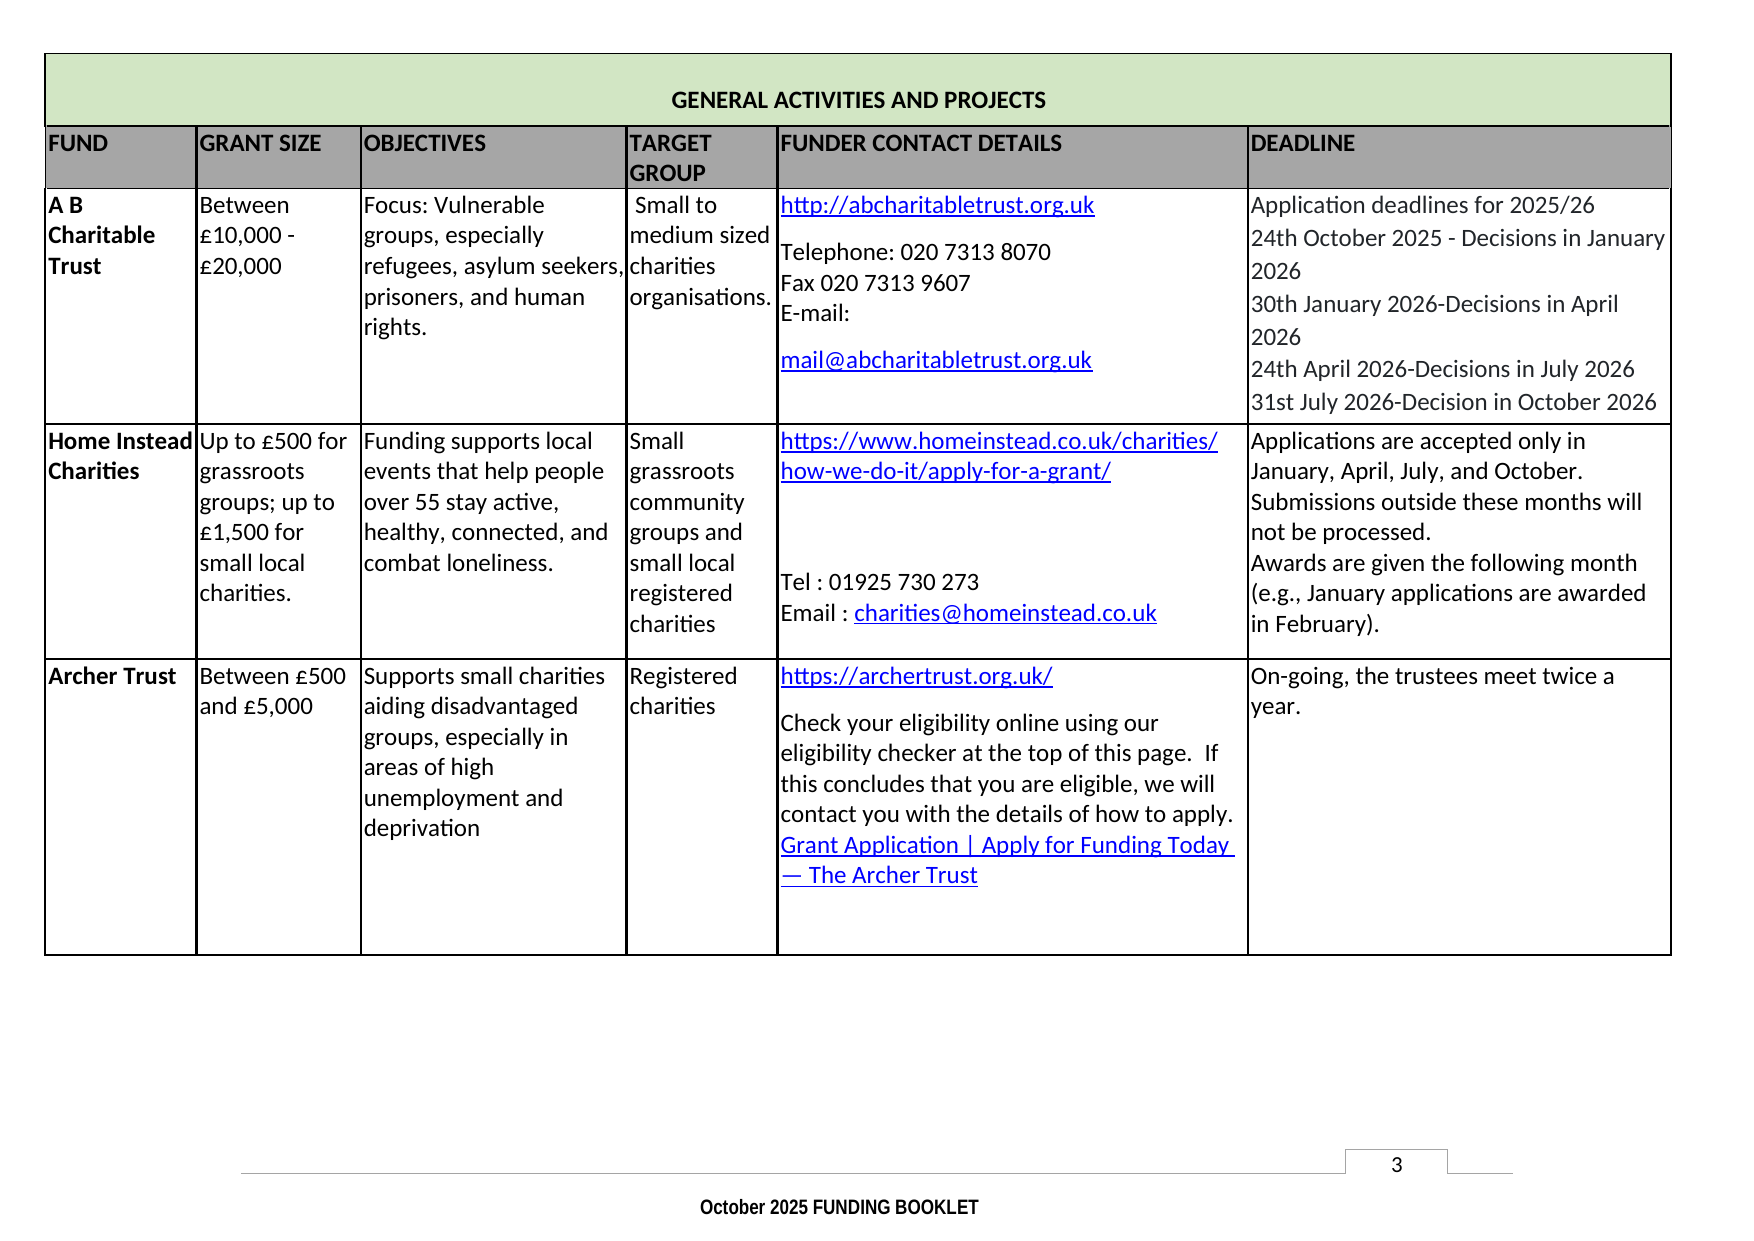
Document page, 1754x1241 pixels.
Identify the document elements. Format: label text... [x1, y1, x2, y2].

table_cell https://www.homeinstead.co.uk/charities/how-we-do-it/apply-for-a-grant/ Tel : 01925 730 273 Email : charities@homeinstead.co.uk [779, 425, 1247, 658]
table_cell OBJECTIVES [362, 127, 625, 188]
table_cell Focus: Vulnerable groups, especially refugees, asylum seekers, prisoners, and human rights. [362, 189, 625, 423]
table_cell Home Instead Charities [46, 425, 195, 658]
table_header GENERAL ACTIVITIES AND PROJECTS [46, 54, 1670, 125]
table_cell https://archertrust.org.uk/ Check your eligibility online using our eligibility checker at the top of this page. If this concludes that you are eligible, we will contact you with the details of how to apply. Grant Application | Apply for Funding Today — The Archer Trust [779, 660, 1247, 954]
table_cell DEADLINE [1249, 125, 1671, 188]
table_cell Applications are accepted only in January, April, July, and October. Submissions outside these months will not be processed. Awards are given the following month (e.g., January applications are awarded in February). [1249, 425, 1670, 658]
table_cell Between £10,000 - £20,000 [198, 189, 360, 423]
table_cell FUND [46, 126, 195, 188]
table_cell TARGET GROUP [628, 127, 776, 188]
table_cell Archer Trust [46, 660, 195, 954]
table_cell Funding supports local events that help people over 55 stay active, healthy, connected, and combat loneliness. [362, 425, 625, 658]
table_cell On-going, the trustees meet twice a year. [1249, 660, 1670, 954]
table_cell FUNDER CONTACT DETAILS [779, 127, 1247, 188]
table_cell A B Charitable Trust [46, 189, 195, 423]
table_cell Registered charities [628, 660, 776, 954]
table_cell GRANT SIZE [198, 127, 360, 188]
table_cell Between £500 and £5,000 [198, 660, 360, 954]
table_cell http://abcharitabletrust.org.uk Telephone: 020 7313 8070 Fax 020 7313 9607 E-mail: mail@abcharitabletrust.org.uk [779, 189, 1247, 423]
table_cell Supports small charities aiding disadvantaged groups, especially in areas of high unemployment and deprivation [362, 660, 625, 954]
table_cell Application deadlines for 2025/26 24th October 2025 - Decisions in January 2026 30th January 2026-Decisions in April 2026 24th April 2026-Decisions in July 2026 31st July 2026-Decision in October 2026 [1249, 189, 1670, 423]
table_cell Up to £500 for grassroots groups; up to £1,500 for small local charities. [198, 425, 360, 658]
table_cell Small grassroots community groups and small local registered charities [628, 425, 776, 658]
table_cell Small to medium sized charities organisations. [628, 189, 776, 423]
